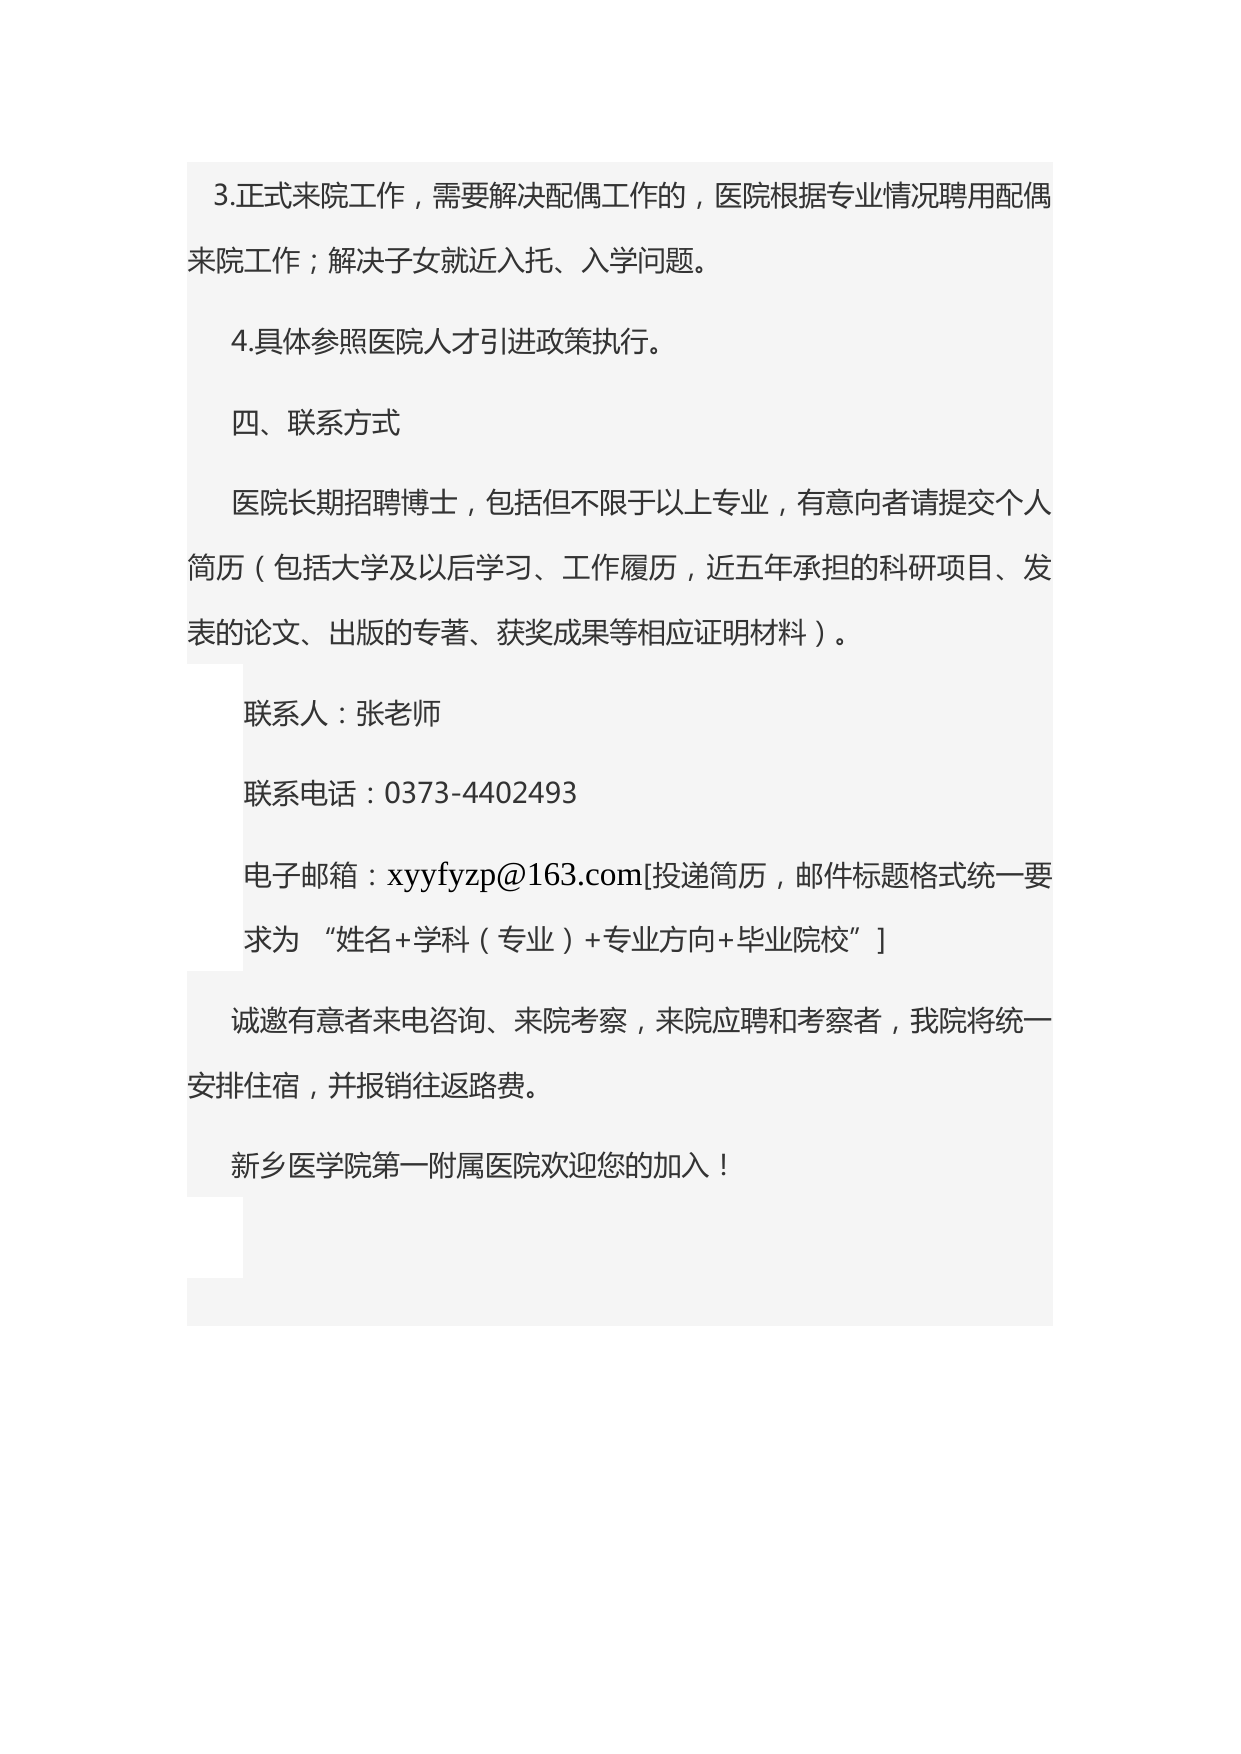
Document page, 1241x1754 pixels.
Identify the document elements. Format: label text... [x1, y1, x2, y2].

text 医院长期招聘博士，包括但不限于以上专业，有意向者请提交个人简历（包括大学及以后学习、工作履历，近五年承担的科研项目、发表的论文、出版的专著、获奖成果等相应证明材料）。 [187, 561, 1053, 664]
text 联系电话：0373-4402493 [243, 760, 1053, 825]
text 诚邀有意者来电咨询、来院考察，来院应聘和考察者，我院将统一安排住宿，并报销往返路费。 [187, 986, 1053, 1116]
text 联系人：张老师 [243, 679, 1053, 744]
text 四、联系方式 [187, 388, 1053, 453]
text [187, 162, 1053, 292]
text 电子邮箱：xyyfyzp@163.com[投递简历，邮件标题格式统一要求为 “姓名+学科（专业）+专业方向+毕业院校”] [243, 841, 1053, 971]
text 新乡医学院第一附属医院欢迎您的加入！ [187, 1132, 1053, 1197]
text 医院长期招聘博士，包括但不限于以上专业，有意向者请提交个人简历（包括大学及以后学习、工作履历，近五年承担的科研项目、发表的论文、出版的专著、获奖成果等相应证明材料）。 [187, 469, 1053, 560]
text 4.具体参照医院人才引进政策执行。 [187, 308, 1053, 373]
